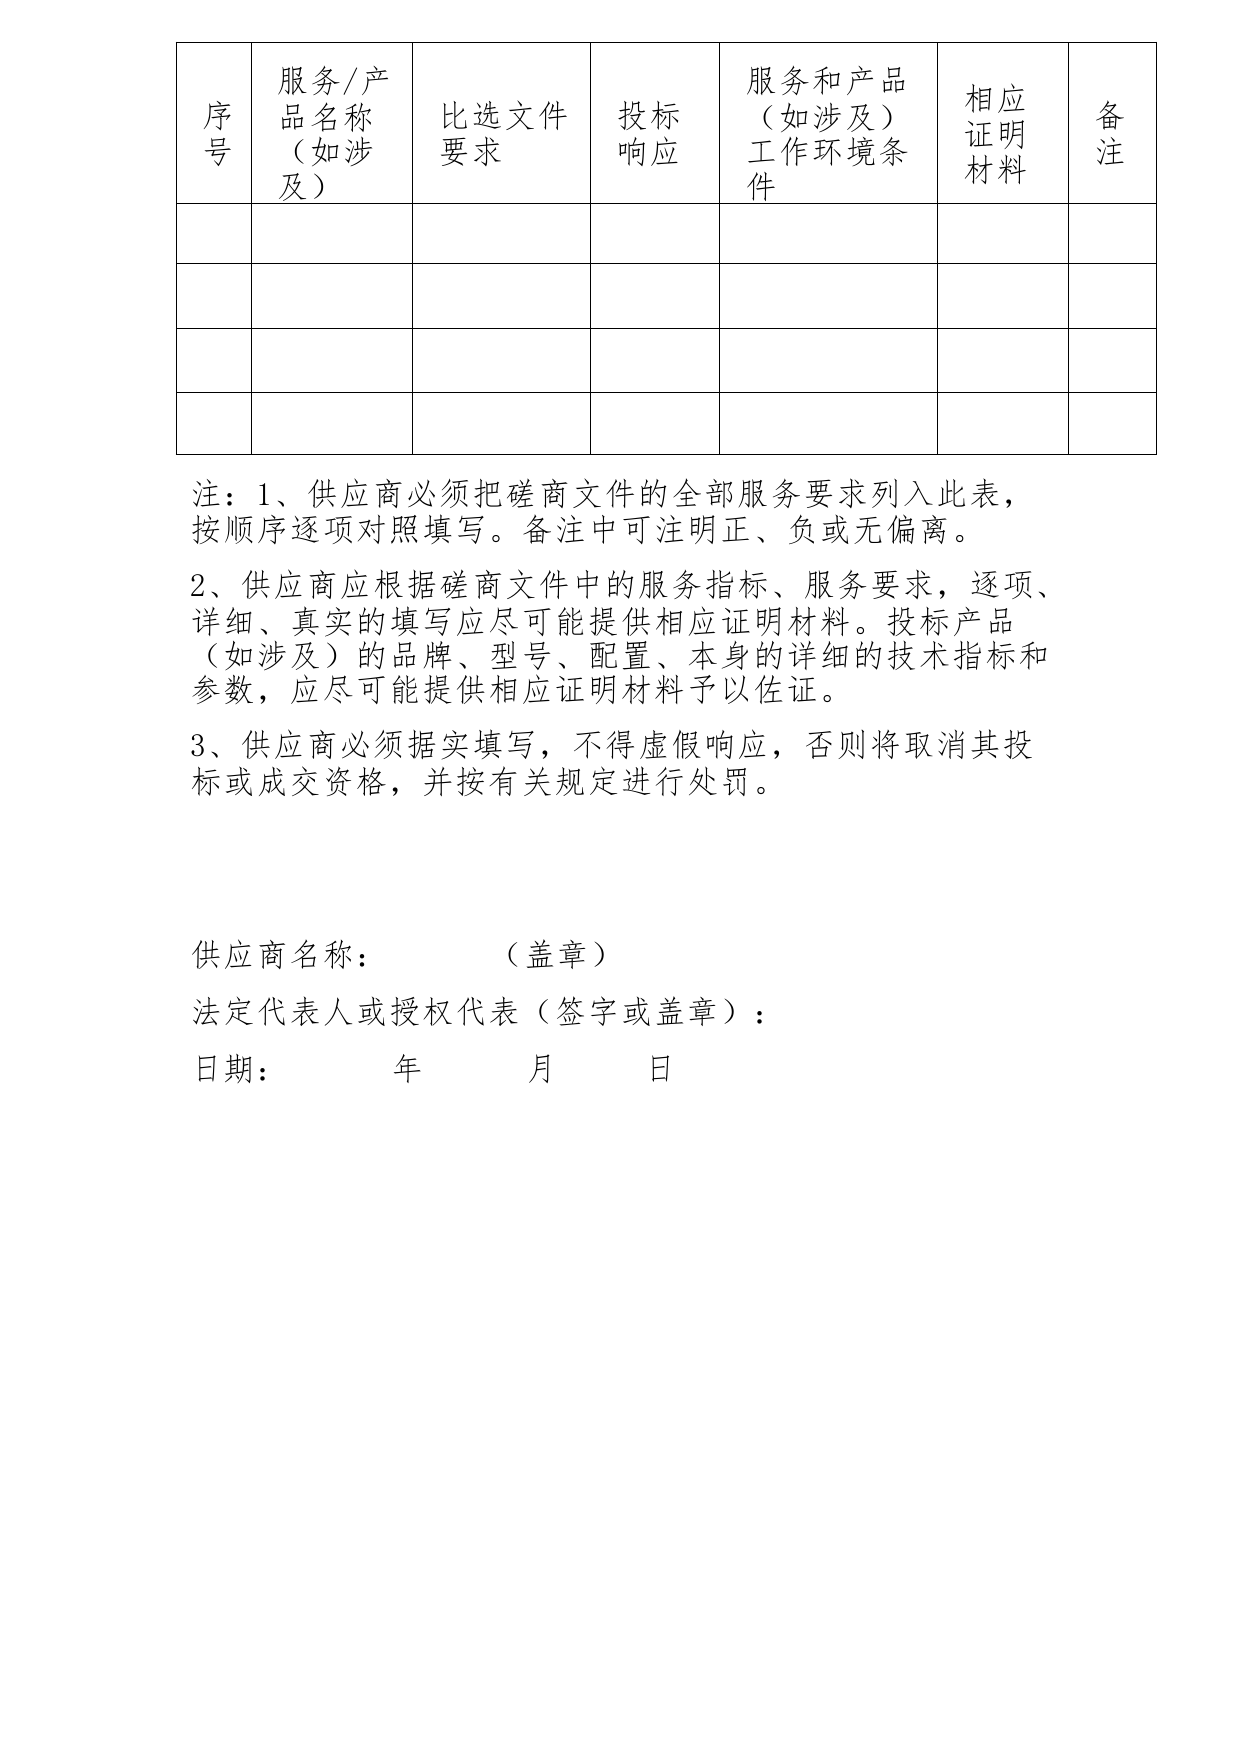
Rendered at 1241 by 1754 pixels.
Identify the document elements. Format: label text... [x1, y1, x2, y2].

table_cell [591, 393, 719, 454]
table_cell [1069, 264, 1156, 328]
table_cell [252, 329, 412, 392]
table_cell [252, 204, 412, 263]
table_cell [177, 204, 251, 263]
table_header 相应证明材料 [938, 43, 1068, 203]
table_cell [252, 393, 412, 454]
text 注：1、供应商必须把磋商文件的全部服务要求列入此表，按顺序逐项对照填写。备注中可注明正、负或无偏离。 [189, 478, 1064, 546]
table_cell [720, 204, 937, 263]
table_cell [413, 264, 590, 328]
table_cell [938, 393, 1068, 454]
table_cell [938, 204, 1068, 263]
text 2、供应商应根据磋商文件中的服务指标、服务要求，逐项、详细、真实的填写应尽可能提供相应证明材料。投标产品（如涉及）的品牌、型号、配置、本身的详细的技术指标和参数，应尽可能提供相应证明材料予以佐证。 [189, 569, 1064, 706]
table_cell [591, 264, 719, 328]
text 日期： 年 月 日 [189, 1053, 1064, 1087]
table_cell [177, 329, 251, 392]
table_header 比选文件要求 [413, 43, 590, 203]
text 法定代表人或授权代表（签字或盖章）： [189, 996, 1064, 1030]
table_header 服务和产品（如涉及）工作环境条件 [720, 43, 937, 203]
table_cell [720, 393, 937, 454]
table_cell [938, 329, 1068, 392]
table_cell [591, 329, 719, 392]
table_cell [177, 393, 251, 454]
table_cell [1069, 393, 1156, 454]
table_cell [591, 204, 719, 263]
table_cell [177, 264, 251, 328]
table_header 服务/产品名称（如涉及） [252, 43, 412, 203]
text 供应商名称： （盖章） [189, 939, 1064, 973]
table_header 序号 [177, 43, 251, 203]
table_cell [1069, 329, 1156, 392]
table_cell [938, 264, 1068, 328]
table_cell [1069, 204, 1156, 263]
table_header 投标响应 [591, 43, 719, 203]
table_header 备注 [1069, 43, 1156, 203]
table_cell [413, 393, 590, 454]
text 3、供应商必须据实填写，不得虚假响应，否则将取消其投标或成交资格，并按有关规定进行处罚。 [189, 729, 1064, 798]
table_cell [720, 329, 937, 392]
table_cell [413, 204, 590, 263]
table_cell [252, 264, 412, 328]
table_cell [720, 264, 937, 328]
table_cell [413, 329, 590, 392]
